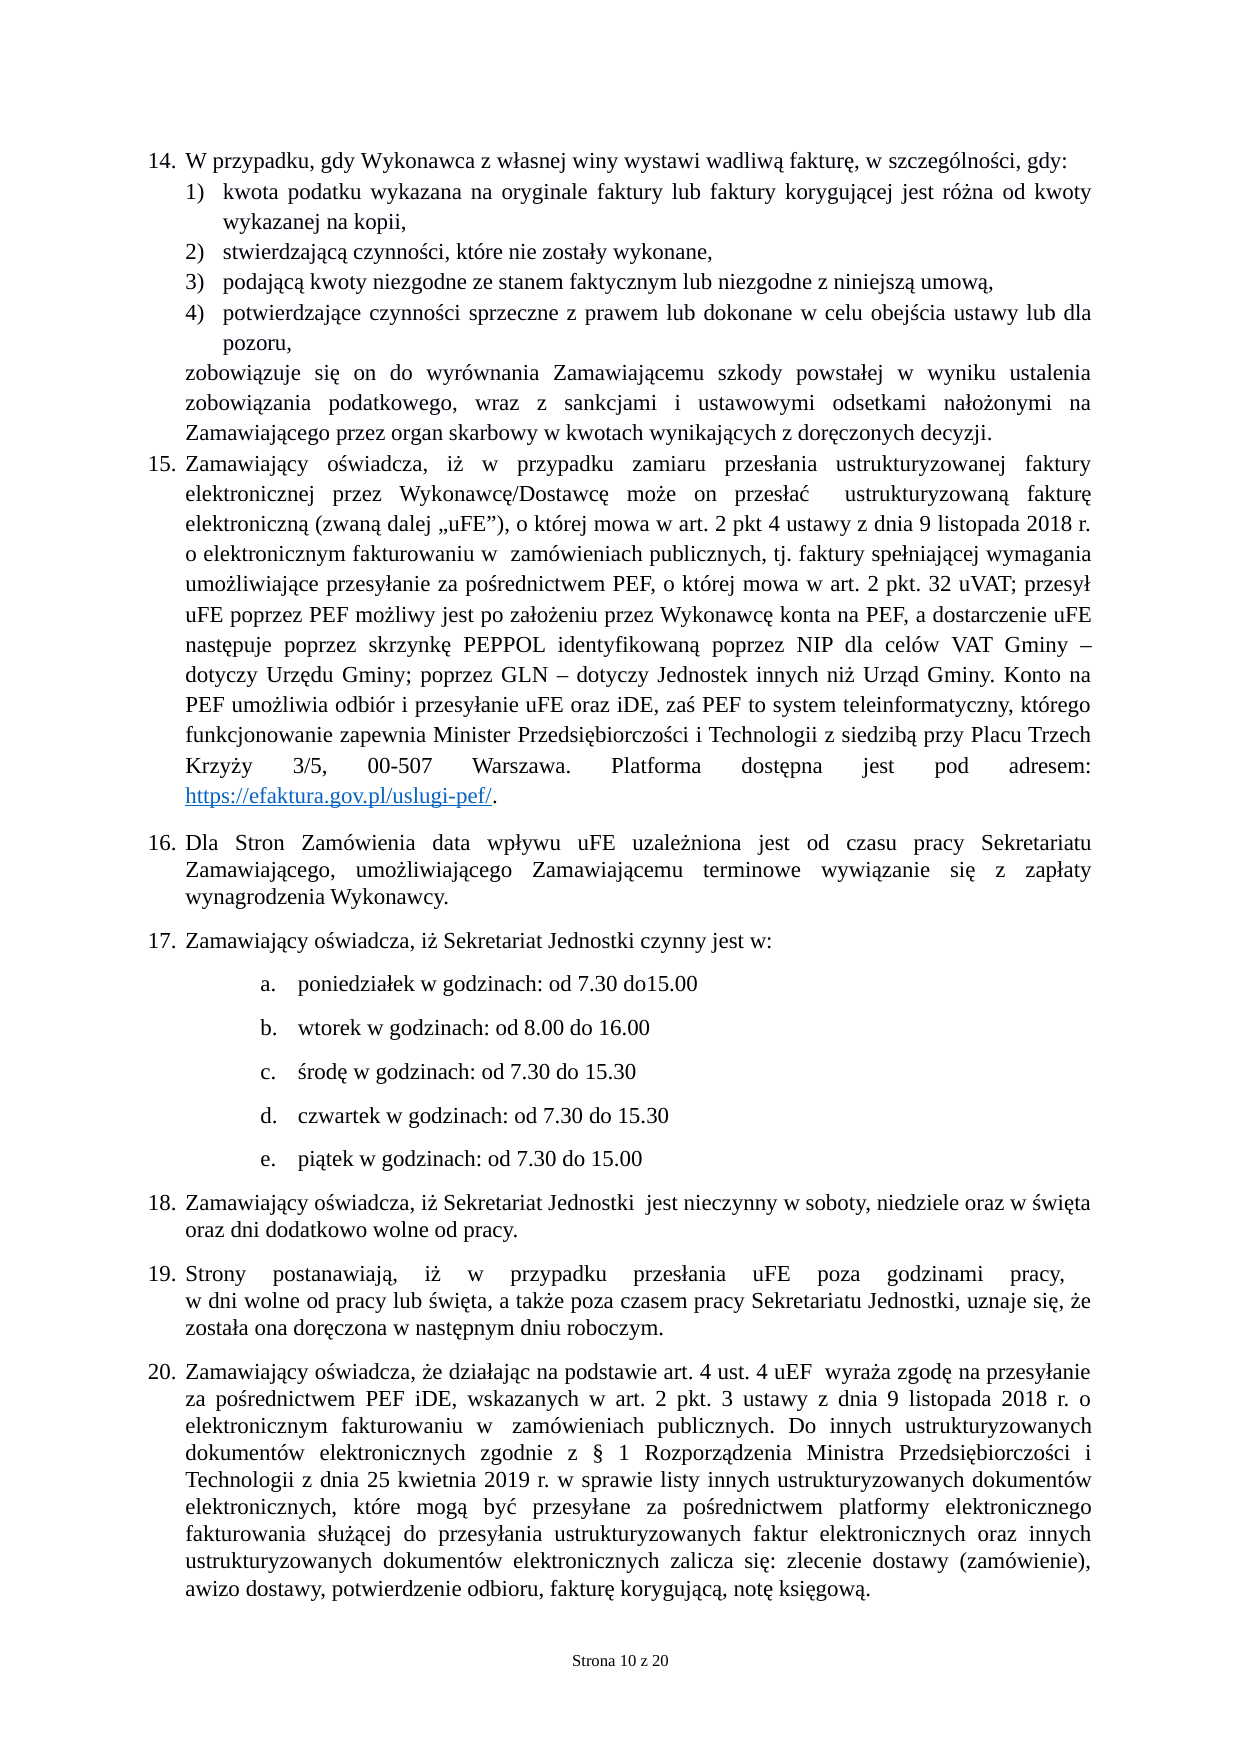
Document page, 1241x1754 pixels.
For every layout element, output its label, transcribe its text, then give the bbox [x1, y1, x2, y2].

list Zamawiający oświadcza, iż Sekretariat Jednostki czynny jest w: [148, 927, 1093, 953]
list potwierdzające czynności sprzeczne z prawem lub dokonane w celu obejścia ustawy lub dla pozoru, [185, 299, 1093, 355]
list Zamawiający oświadcza, iż Sekretariat Jednostki jest nieczynny w soboty, niedziele oraz w święta oraz dni dodatkowo wolne od pracy. [148, 1189, 1093, 1243]
list W przypadku, gdy Wykonawca z własnej winy wystawi wadliwą fakturę, w szczególności, gdy: [148, 148, 1093, 174]
list kwota podatku wykazana na oryginale faktury lub faktury korygującej jest różna od kwoty wykazanej na kopii, [185, 178, 1093, 234]
list podającą kwoty niezgodne ze stanem faktycznym lub niezgodne z niniejszą umową, [185, 268, 1093, 295]
list Zamawiający oświadcza, iż w przypadku zamiaru przesłania ustrukturyzowanej faktury elektronicznej przez Wykonawcę/Dostawcę może on przesłać ustrukturyzowaną fakturę elektroniczną (zwaną dalej „uFE”), o której mowa w art. 2 pkt 4 ustawy z dnia 9 listopada 2018 r. o elektronicznym fakturowaniu w zamówieniach publicznych, tj. faktury spełniającej wymagania umożliwiające przesyłanie za pośrednictwem PEF, o której mowa w art. 2 pkt. 32 uVAT; przesył uFE poprzez PEF możliwy jest po założeniu przez Wykonawcę konta na PEF, a dostarczenie uFE następuje poprzez skrzynkę PEPPOL identyfikowaną poprzez NIP dla celów VAT Gminy – dotyczy Urzędu Gminy; poprzez GLN – dotyczy Jednostek innych niż Urząd Gminy. Konto na PEF umożliwia odbiór i przesyłanie uFE oraz iDE, zaś PEF to system teleinformatyczny, którego funkcjonowanie zapewnia Minister Przedsiębiorczości i Technologii z siedzibą przy Placu Trzech Krzyży 3/5, 00-507 Warszawa. Platforma dostępna jest pod adresem: https://efaktura.gov.pl/uslugi-pef/. [148, 450, 1093, 808]
list Dla Stron Zamówienia data wpływu uFE uzależniona jest od czasu pracy Sekretariatu Zamawiającego, umożliwiającego Zamawiającemu terminowe wywiązanie się z zapłaty wynagrodzenia Wykonawcy. [148, 829, 1093, 909]
list Strony postanawiają, iż w przypadku przesłania uFE poza godzinami pracy, w dni wolne od pracy lub święta, a także poza czasem pracy Sekretariatu Jednostki, uznaje się, że została ona doręczona w następnym dniu roboczym. [148, 1260, 1093, 1341]
list czwartek w godzinach: od 7.30 do 15.30 [260, 1102, 1093, 1128]
list piątek w godzinach: od 7.30 do 15.00 [260, 1146, 1093, 1172]
text zobowiązuje się on do wyrównania Zamawiającemu szkody powstałej w wyniku ustalenia zobowiązania podatkowego, wraz z sankcjami i ustawowymi odsetkami nałożonymi na Zamawiającego przez organ skarbowy w kwotach wynikających z doręczonych decyzji. [185, 359, 1093, 446]
list poniedziałek w godzinach: od 7.30 do15.00 [260, 971, 1093, 997]
list środę w godzinach: od 7.30 do 15.30 [260, 1058, 1093, 1084]
list stwierdzającą czynności, które nie zostały wykonane, [185, 238, 1093, 264]
list Zamawiający oświadcza, że działając na podstawie art. 4 ust. 4 uEF wyraża zgodę na przesyłanie za pośrednictwem PEF iDE, wskazanych w art. 2 pkt. 3 ustawy z dnia 9 listopada 2018 r. o elektronicznym fakturowaniu w zamówieniach publicznych. Do innych ustrukturyzowanych dokumentów elektronicznych zgodnie z § 1 Rozporządzenia Ministra Przedsiębiorczości i Technologii z dnia 25 kwietnia 2019 r. w sprawie listy innych ustrukturyzowanych dokumentów elektronicznych, które mogą być przesyłane za pośrednictwem platformy elektronicznego fakturowania służącej do przesyłania ustrukturyzowanych faktur elektronicznych oraz innych ustrukturyzowanych dokumentów elektronicznych zalicza się: zlecenie dostawy (zamówienie), awizo dostawy, potwierdzenie odbioru, fakturę korygującą, notę księgową. [148, 1358, 1093, 1601]
list wtorek w godzinach: od 8.00 do 16.00 [260, 1014, 1093, 1041]
